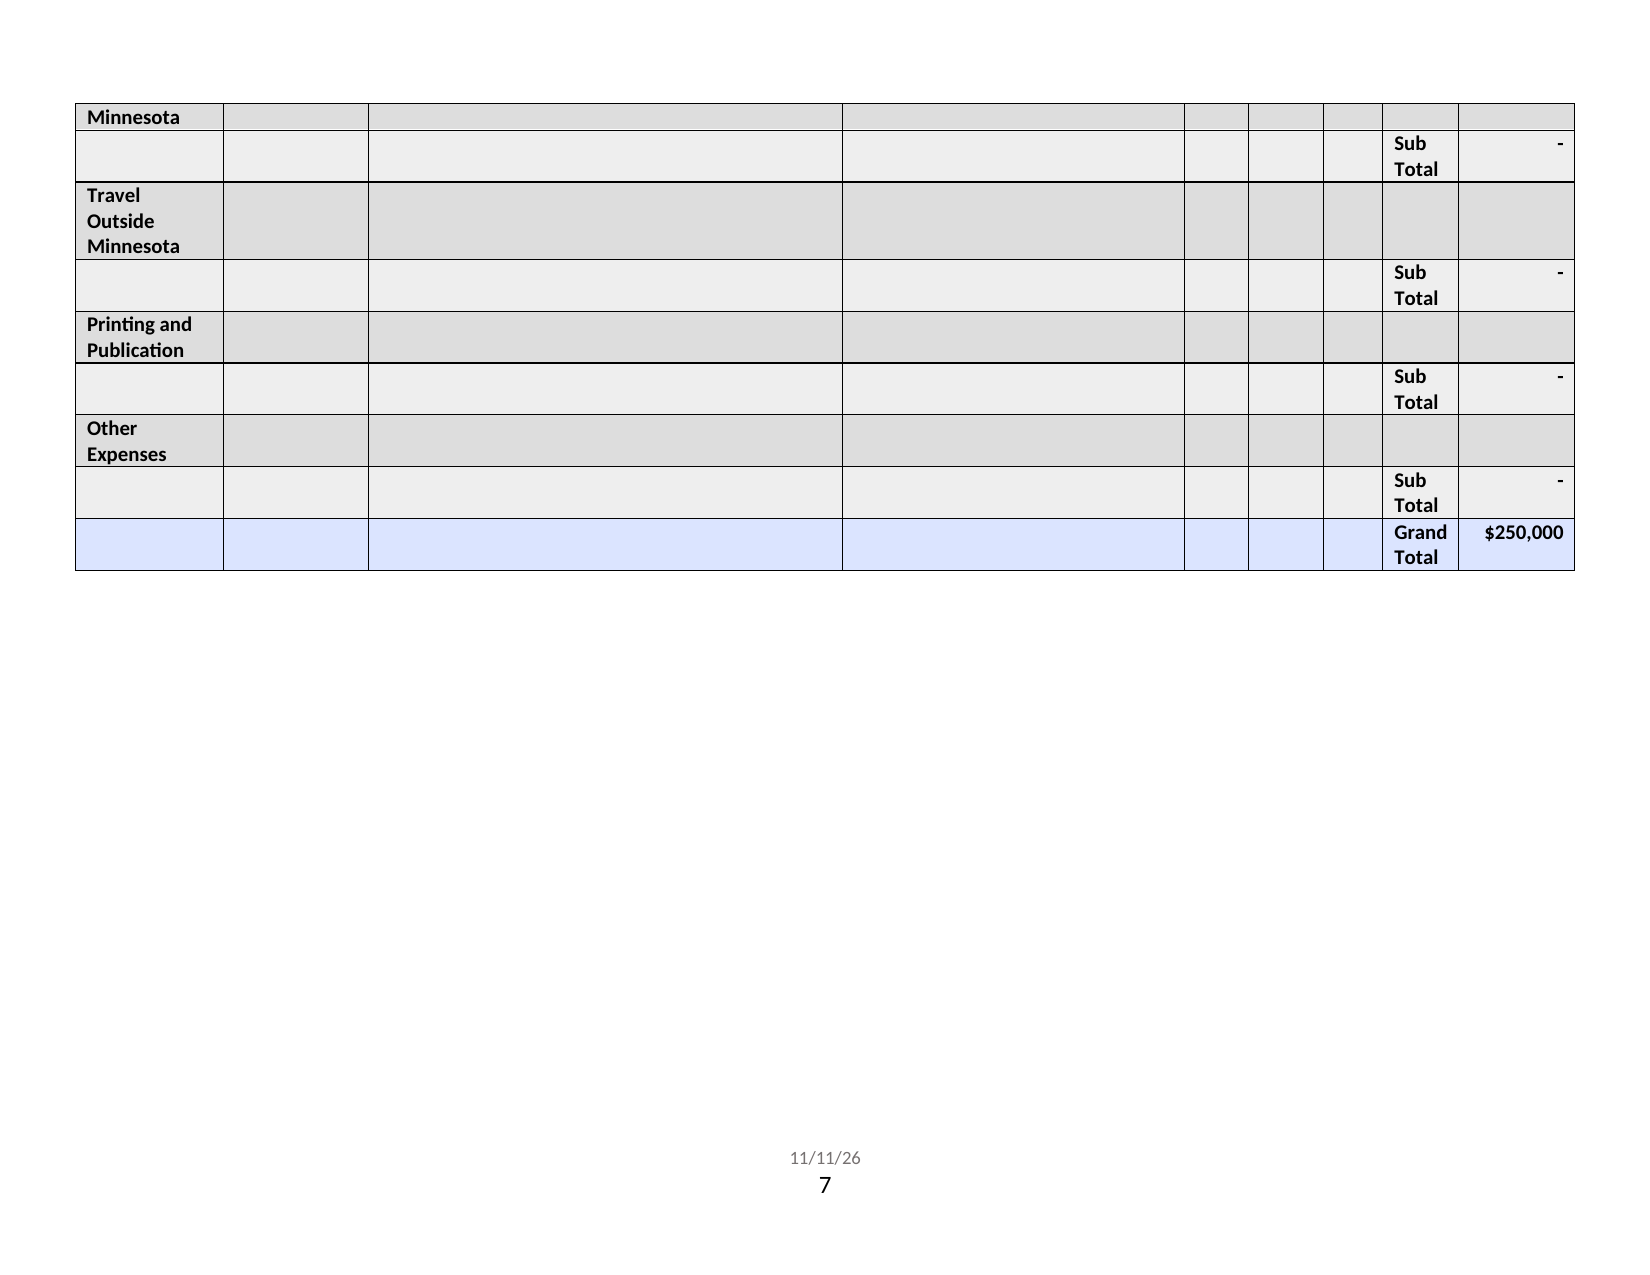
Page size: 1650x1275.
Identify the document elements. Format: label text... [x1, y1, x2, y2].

table_cell [843, 519, 1184, 570]
table_cell [76, 131, 223, 181]
table_cell [224, 415, 368, 466]
table_cell [1185, 260, 1248, 311]
table_cell [1185, 312, 1248, 362]
table_cell [1249, 467, 1323, 518]
table_cell [1249, 415, 1323, 466]
table_cell Printing and Publication [76, 312, 223, 362]
table_cell [1459, 104, 1574, 129]
table_cell [224, 183, 368, 259]
table_cell [1249, 312, 1323, 362]
table_cell [1249, 519, 1323, 570]
table_cell [843, 104, 1184, 129]
table_cell [1324, 467, 1382, 518]
table_cell [1383, 415, 1458, 466]
table_cell - [1459, 467, 1574, 518]
table_cell [1249, 260, 1323, 311]
table_cell [369, 312, 842, 362]
table_cell [369, 131, 842, 181]
table_cell [224, 104, 368, 129]
table_cell [1383, 183, 1458, 259]
table_cell [1185, 104, 1248, 129]
table_cell [1185, 183, 1248, 259]
table_cell [1324, 519, 1382, 570]
table_cell [1185, 415, 1248, 466]
table_cell [843, 312, 1184, 362]
table_cell [224, 364, 368, 414]
table_cell [1324, 131, 1382, 181]
table_cell [1185, 519, 1248, 570]
table_cell Travel Outside Minnesota [76, 183, 223, 259]
table_cell [224, 312, 368, 362]
table_cell [369, 104, 842, 129]
table_cell [1249, 131, 1323, 181]
table_cell [1249, 104, 1323, 129]
table_cell Travel In Minnesota [76, 104, 223, 129]
table_cell [843, 183, 1184, 259]
table_cell [843, 415, 1184, 466]
table_cell [1249, 364, 1323, 414]
table_cell [1383, 312, 1458, 362]
table_cell [1459, 183, 1574, 259]
table_cell [1249, 183, 1323, 259]
table_cell - [1459, 364, 1574, 414]
table_cell [1324, 364, 1382, 414]
table_cell [1324, 260, 1382, 311]
table_cell [369, 415, 842, 466]
table_cell [1324, 183, 1382, 259]
table_cell [76, 519, 223, 570]
table_cell [76, 364, 223, 414]
table_cell - [1459, 131, 1574, 181]
table_cell [1459, 312, 1574, 362]
table_cell [369, 364, 842, 414]
table_cell [224, 467, 368, 518]
table_cell $250,000 [1459, 519, 1574, 570]
table_cell Other Expenses [76, 415, 223, 466]
table_cell [843, 467, 1184, 518]
table_cell Sub Total [1383, 131, 1458, 181]
table_cell [1185, 364, 1248, 414]
table_cell [224, 519, 368, 570]
table_cell [843, 260, 1184, 311]
table_cell [843, 364, 1184, 414]
table_cell [1185, 467, 1248, 518]
table_cell [369, 467, 842, 518]
table_cell Sub Total [1383, 260, 1458, 311]
table_cell [76, 467, 223, 518]
table_cell Sub Total [1383, 364, 1458, 414]
table_cell [76, 260, 223, 311]
table_cell [369, 183, 842, 259]
table_cell [369, 519, 842, 570]
table_cell [1383, 104, 1458, 129]
table_cell [369, 260, 842, 311]
table_cell [224, 260, 368, 311]
table_cell [1185, 131, 1248, 181]
table_cell [1324, 104, 1382, 129]
table_cell Grand Total [1383, 519, 1458, 570]
table_cell [1324, 415, 1382, 466]
table_cell - [1459, 260, 1574, 311]
table_cell [224, 131, 368, 181]
table_cell [843, 131, 1184, 181]
table_cell Sub Total [1383, 467, 1458, 518]
table_cell [1324, 312, 1382, 362]
table_cell [1459, 415, 1574, 466]
